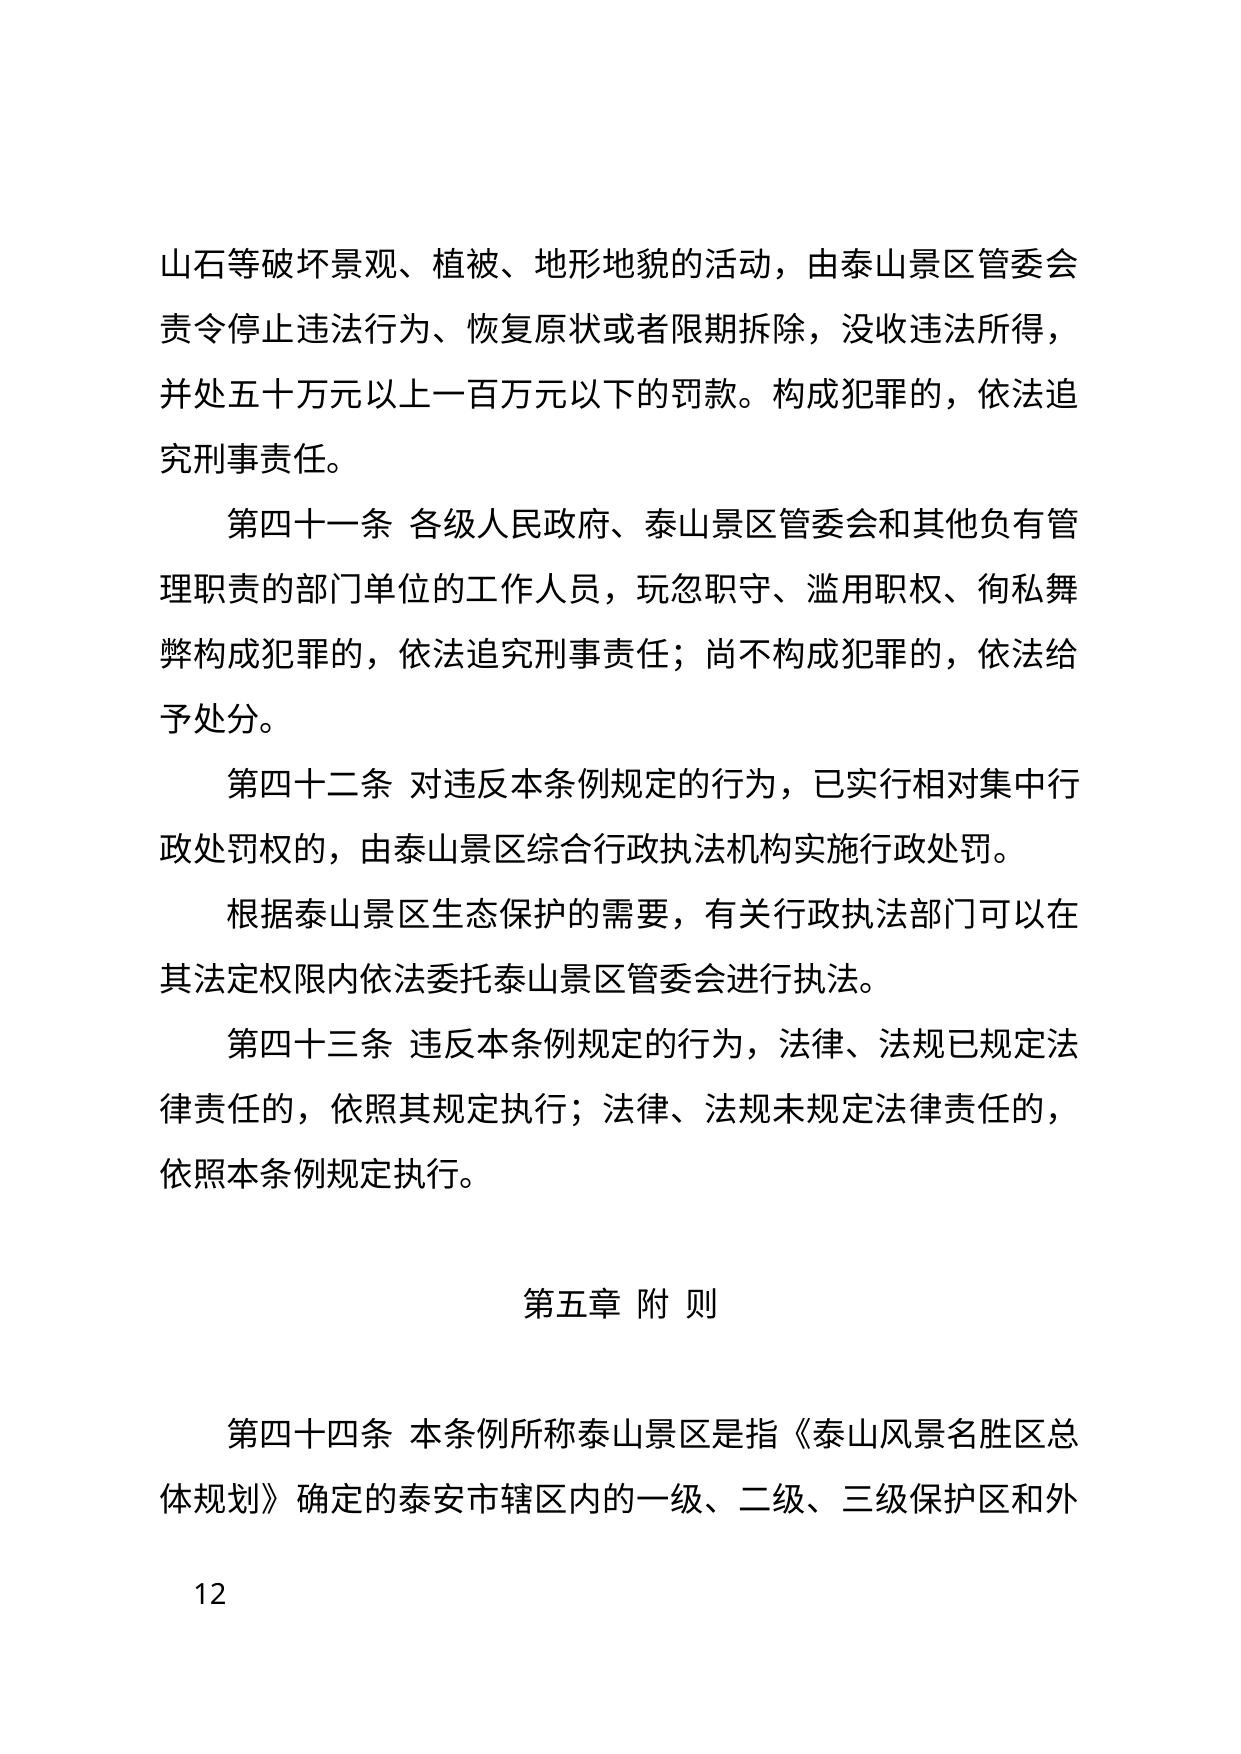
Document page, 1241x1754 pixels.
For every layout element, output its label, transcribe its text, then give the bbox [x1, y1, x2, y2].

text 第四十三条 违反本条例规定的行为，法律、法规已规定法律责任的，依照其规定执行；法律、法规未规定法律责任的，依照本条例规定执行。 [159, 1009, 1081, 1204]
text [159, 229, 1081, 489]
text 第四十一条 各级人民政府、泰山景区管委会和其他负有管理职责的部门单位的工作人员，玩忽职守、滥用职权、徇私舞弊构成犯罪的，依法追究刑事责任；尚不构成犯罪的，依法给予处分。 [159, 489, 1081, 749]
text 第五章 附 则 [159, 1269, 1081, 1334]
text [159, 1399, 1081, 1529]
text 根据泰山景区生态保护的需要，有关行政执法部门可以在其法定权限内依法委托泰山景区管委会进行执法。 [159, 879, 1081, 1009]
text 第四十二条 对违反本条例规定的行为，已实行相对集中行政处罚权的，由泰山景区综合行政执法机构实施行政处罚。 [159, 749, 1081, 879]
